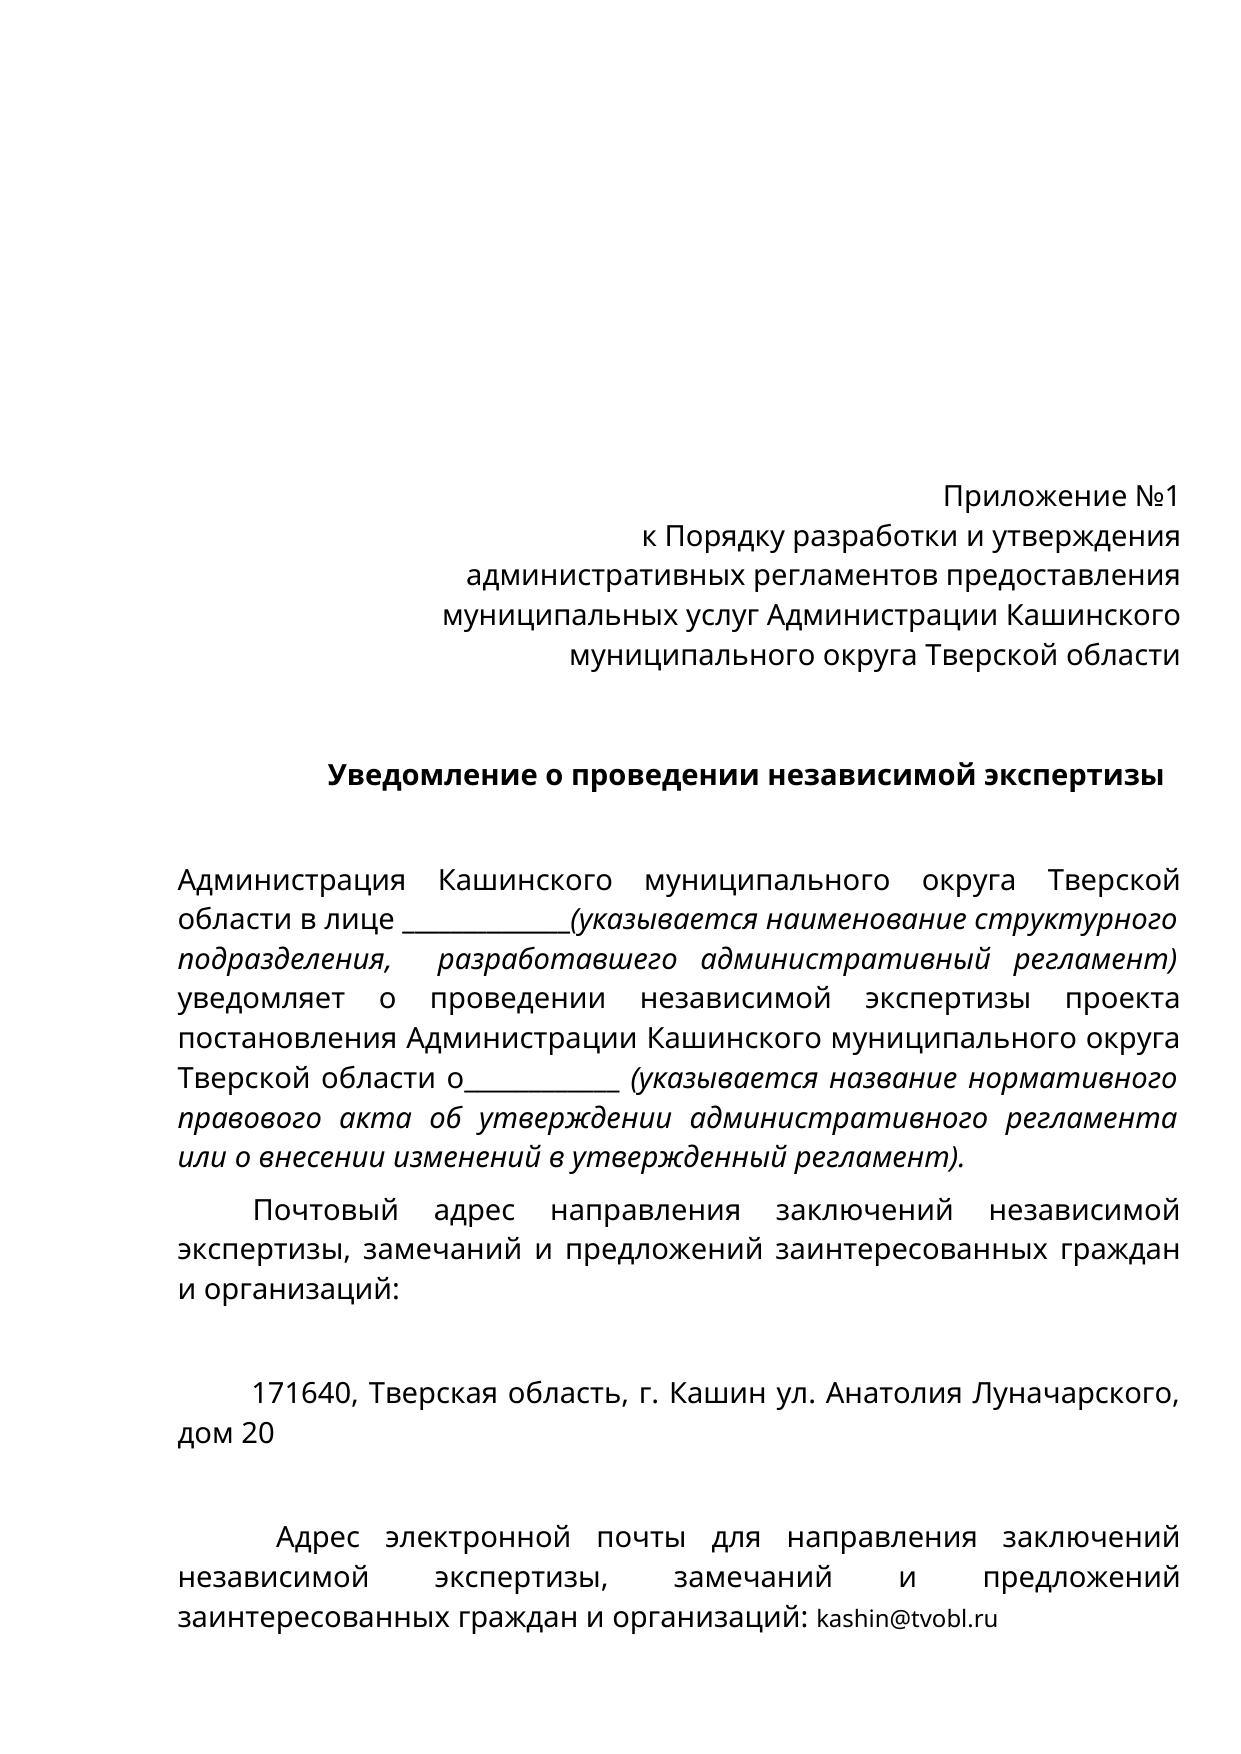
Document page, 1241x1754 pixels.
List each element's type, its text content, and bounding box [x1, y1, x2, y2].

text Почтовый адрес направления заключений независимой экспертизы, замечаний и предложений заинтересованных граждан и организаций: [177, 1189, 1181, 1308]
text Администрация Кашинского муниципального округа Тверской области в лице ______________(указывается наименование структурного подразделения, разработавшего административный регламент) уведомляет о проведении независимой экспертизы проекта постановления Администрации Кашинского муниципального округа Тверской области о____________ (указывается название нормативного правового акта об утверждении административного регламента или о внесении изменений в утвержденный регламент). [177, 859, 1181, 1176]
text муниципальных услуг Администрации Кашинского [177, 594, 1181, 634]
text административных регламентов предоставления [177, 555, 1181, 594]
text 171640, Тверская область, г. Кашин ул. Анатолия Луначарского, дом 20 [177, 1372, 1181, 1452]
text Приложение №1 к Порядку разработки и утверждения [177, 475, 1181, 555]
text муниципального округа Тверской области [177, 634, 1181, 674]
text Адрес электронной почты для направления заключений независимой экспертизы, замечаний и предложений заинтересованных граждан и организаций: kashin@tvobl.ru [177, 1517, 1181, 1636]
text Уведомление о проведении независимой экспертизы [177, 754, 1181, 794]
